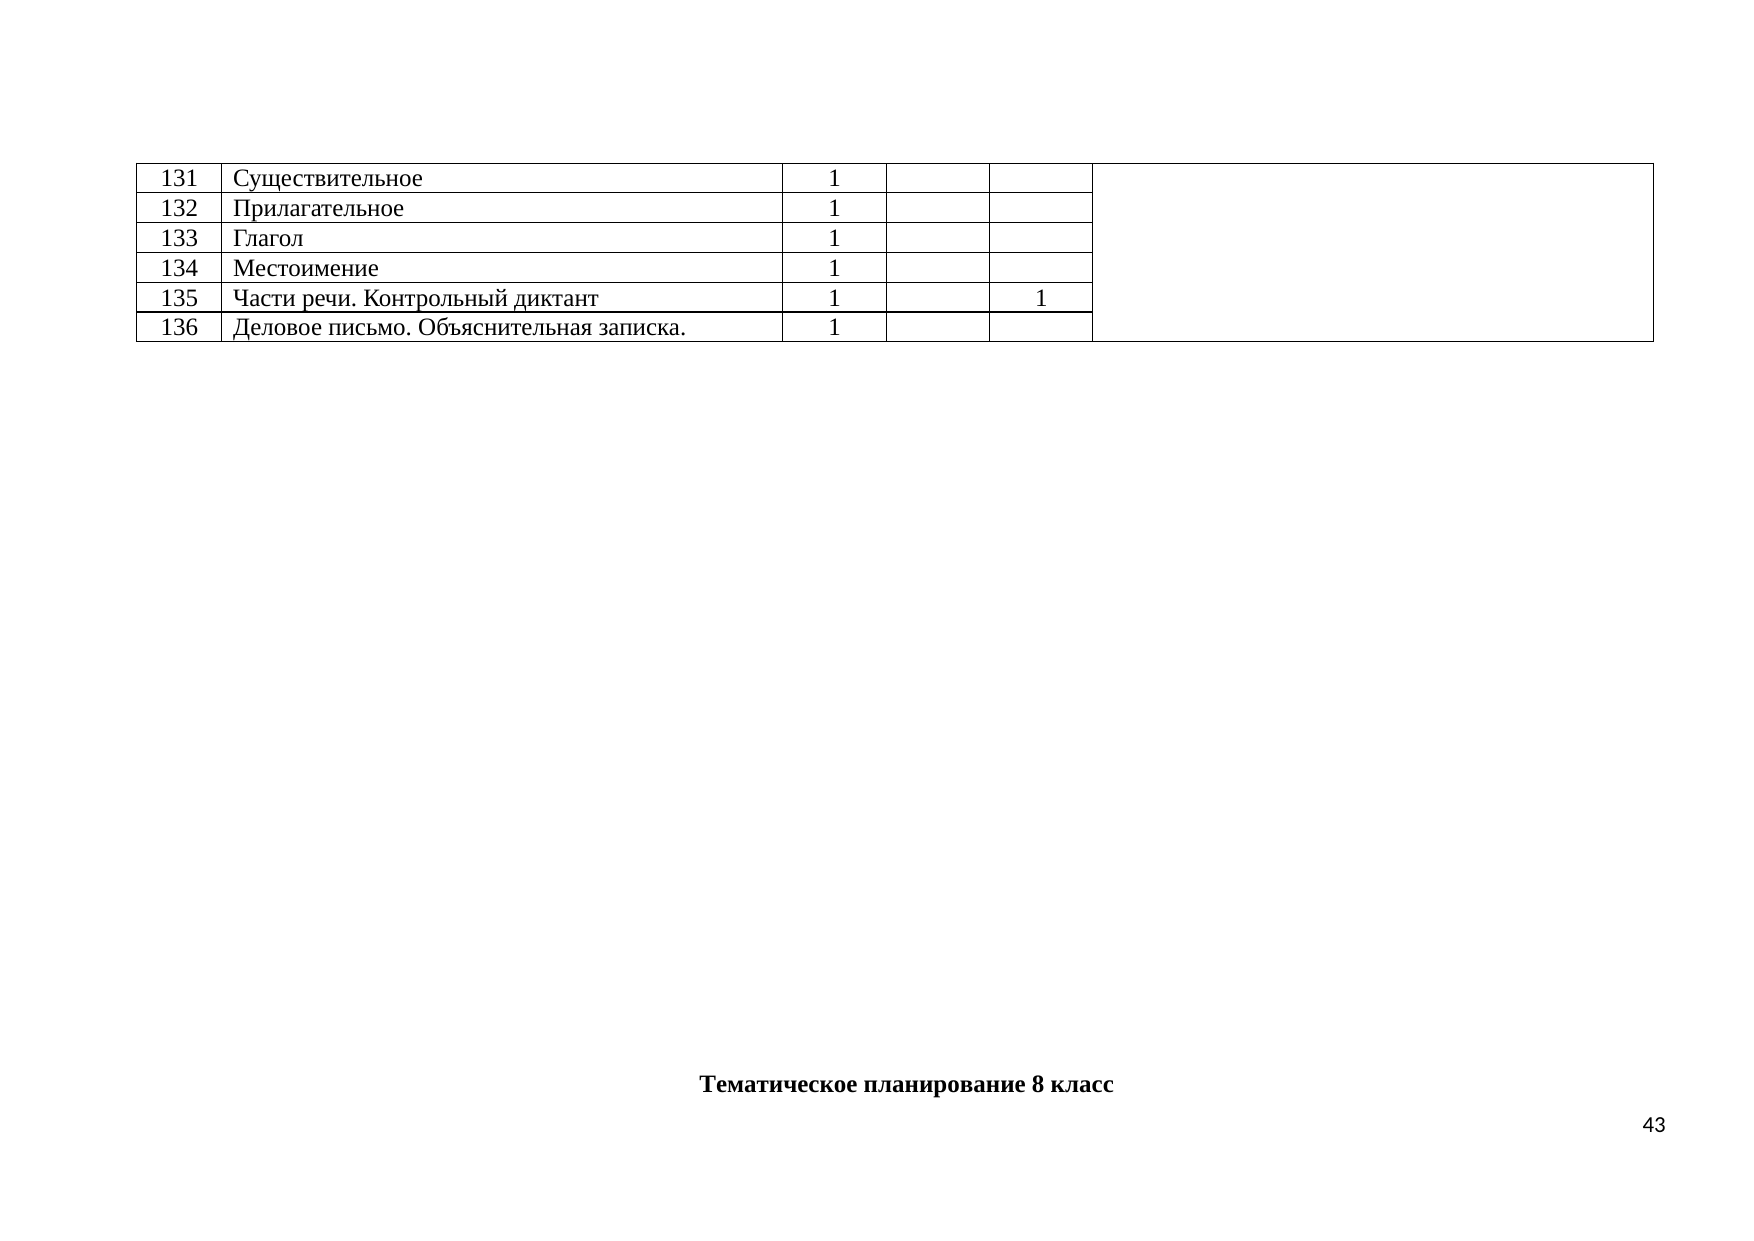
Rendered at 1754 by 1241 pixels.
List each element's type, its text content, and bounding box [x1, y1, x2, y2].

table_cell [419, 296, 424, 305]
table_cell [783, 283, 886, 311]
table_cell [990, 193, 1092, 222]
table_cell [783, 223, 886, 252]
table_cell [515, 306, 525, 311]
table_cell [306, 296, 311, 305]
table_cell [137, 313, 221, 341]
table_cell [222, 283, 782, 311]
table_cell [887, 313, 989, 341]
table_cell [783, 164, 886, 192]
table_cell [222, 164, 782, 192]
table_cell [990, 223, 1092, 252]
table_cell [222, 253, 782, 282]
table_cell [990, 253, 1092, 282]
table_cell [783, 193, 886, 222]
text Тематическое планирование 8 класс [148, 1069, 1665, 1097]
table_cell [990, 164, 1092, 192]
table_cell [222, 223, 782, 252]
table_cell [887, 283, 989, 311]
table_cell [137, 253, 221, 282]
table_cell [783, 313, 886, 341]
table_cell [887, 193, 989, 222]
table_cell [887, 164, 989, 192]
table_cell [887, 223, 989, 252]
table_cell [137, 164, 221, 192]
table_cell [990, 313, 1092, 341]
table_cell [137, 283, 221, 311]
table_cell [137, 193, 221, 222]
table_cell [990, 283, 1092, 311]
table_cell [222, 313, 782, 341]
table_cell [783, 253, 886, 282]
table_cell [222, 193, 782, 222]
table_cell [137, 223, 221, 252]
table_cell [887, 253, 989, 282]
